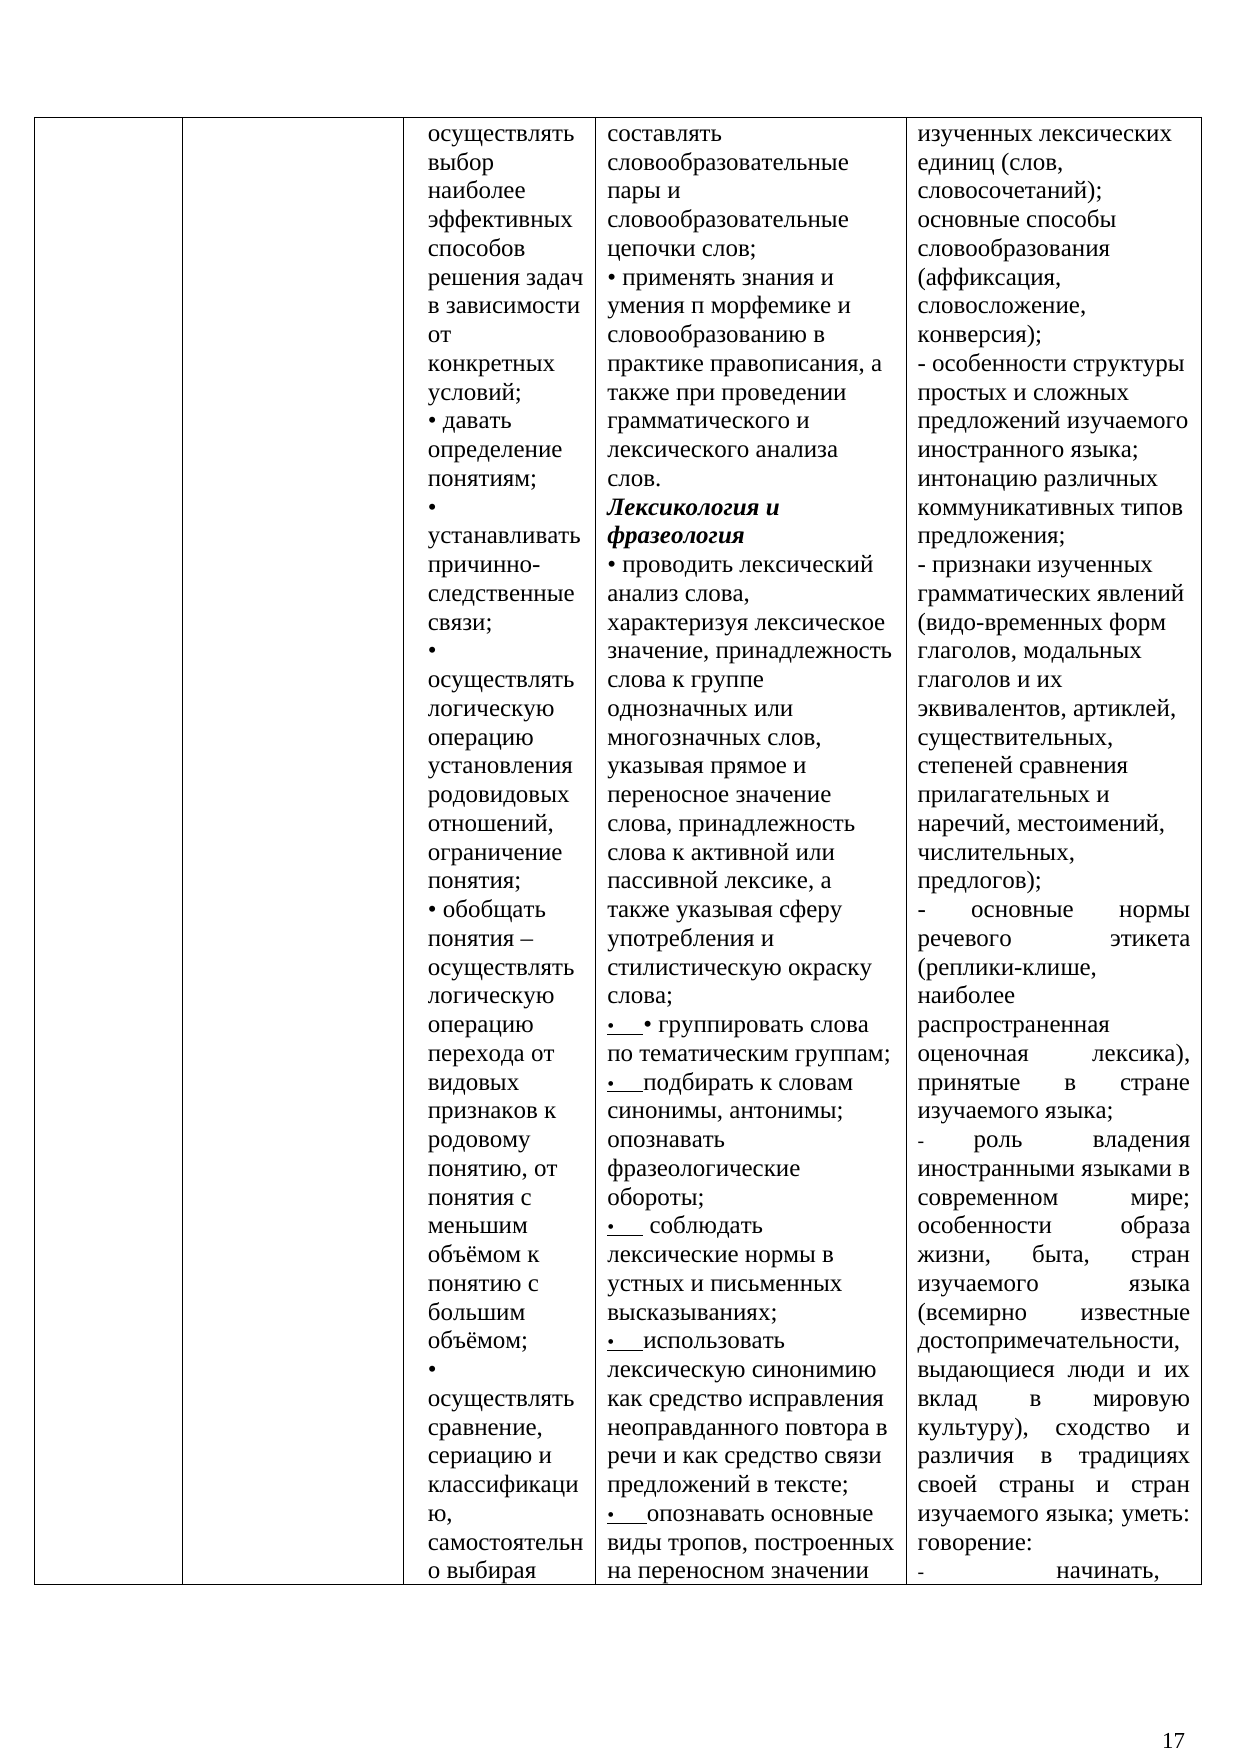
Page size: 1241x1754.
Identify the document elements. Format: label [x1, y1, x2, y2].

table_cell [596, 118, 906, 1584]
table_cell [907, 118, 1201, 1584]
table_cell [183, 118, 403, 1584]
table_cell [404, 118, 595, 1584]
table_cell [35, 118, 182, 1584]
